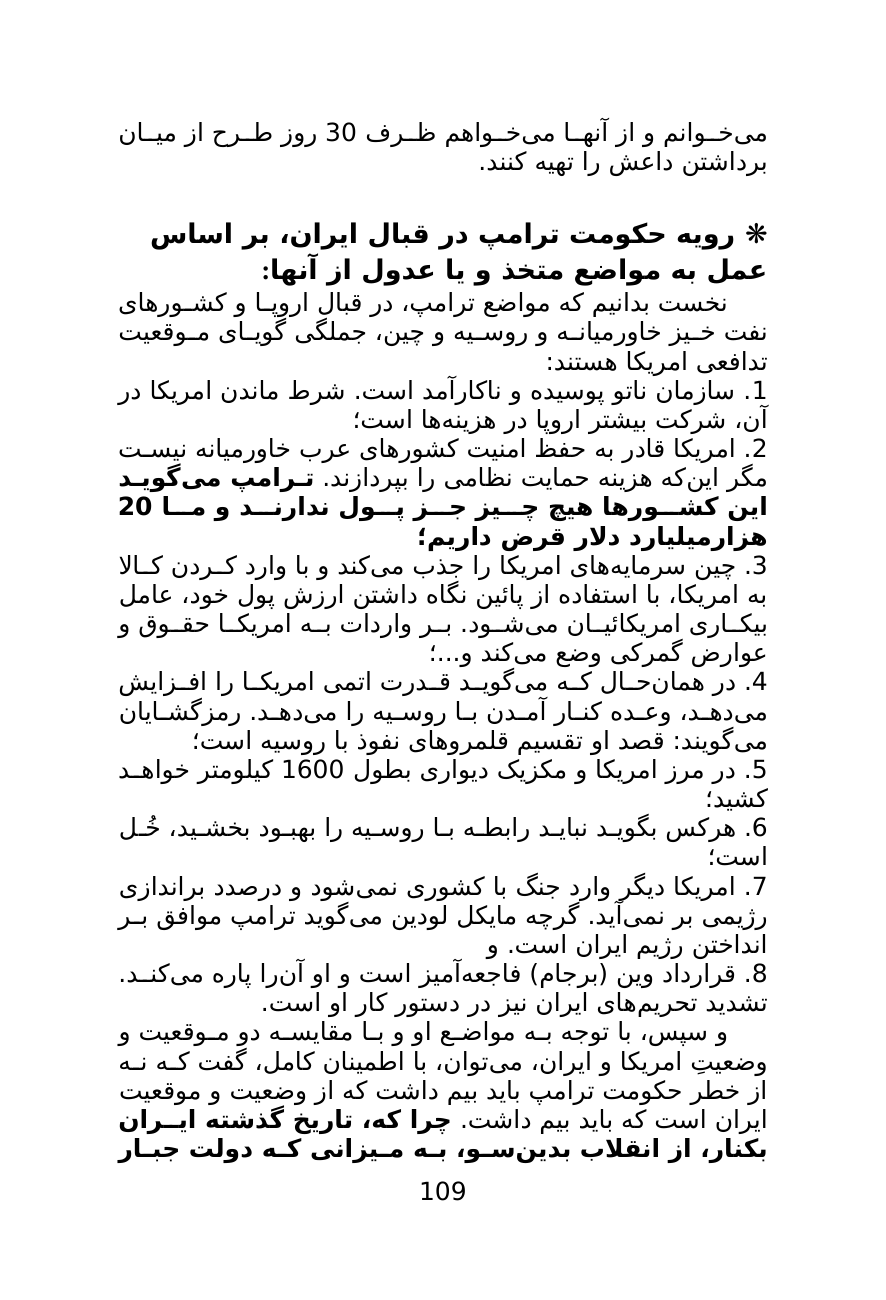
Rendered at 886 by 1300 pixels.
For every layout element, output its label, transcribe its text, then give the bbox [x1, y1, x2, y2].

text 1. سازمان ناتو پوسیده و ناکارآمد است. شرط ماندن امریکا در آن، شرکت بیشتر اروپا در هزینه‌ها است؛ [118, 376, 768, 434]
subtitle ❋ رویه حکومت ترامپ در قبال ایران، بر اساس عمل به مواضع متخذ و یا عدول از آنها: [118, 215, 768, 286]
text 6. هرکس بگوید نباید رابطه با روسیه را بهبود بخشید، خُل است؛ [118, 813, 768, 872]
text 4. در همان‌حال که می‌گوید قدرت اتمی امریکا را افزایش می‌دهد، وعده کنار آمدن با روسیه را می‌دهد. رمزگشایان می‌گویند: قصد او تقسیم قلمروهای نفوذ با روسیه است؛ [118, 667, 768, 755]
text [118, 118, 768, 176]
text نخست بدانیم که مواضع ترامپ، در قبال اروپا و کشورهای نفت خیز خاورمیانه و روسیه و چین، جملگی گویای موقعیت تدافعی امریکا هستند: [118, 288, 768, 376]
text 3. چین سرمایه‌های امریکا را جذب می‌کند و با وارد کردن کالا به امریکا، با استفاده از پائین نگاه داشتن ارزش پول خود، عامل بیکاری امریکائیان می‌شود. بر واردات به امریکا حقوق و عوارض گمرکی وضع می‌کند و...؛ [118, 551, 768, 667]
text 5. در مرز امریکا و مکزیک دیواری بطول 1600 کیلومتر خواهد کشید؛ [118, 755, 768, 813]
text 8. قرارداد وین (برجام) فاجعه‌آمیز است و او آن‌را پاره می‌کند. تشدید تحریم‌های ایران نیز در دستور کار او است. [118, 959, 768, 1017]
text 7. امریکا دیگر وارد جنگ با کشوری نمی‌شود و درصدد براندازی رژیمی بر نمی‌آید. گرچه مایکل لودین می‌گوید ترامپ موافق بر انداختن رژیم ایران است. و [118, 872, 768, 959]
text 2. امریکا قادر به حفظ امنیت کشورهای عرب خاورمیانه نیست مگر این‌که هزینه حمایت نظامی را بپردازند. ترامپ می‌گوید این کشورها هیچ چیز جز پول ندارند و ما 20 هزارمیلیارد دلار قرض داریم؛ [118, 434, 768, 551]
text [118, 1017, 768, 1163]
